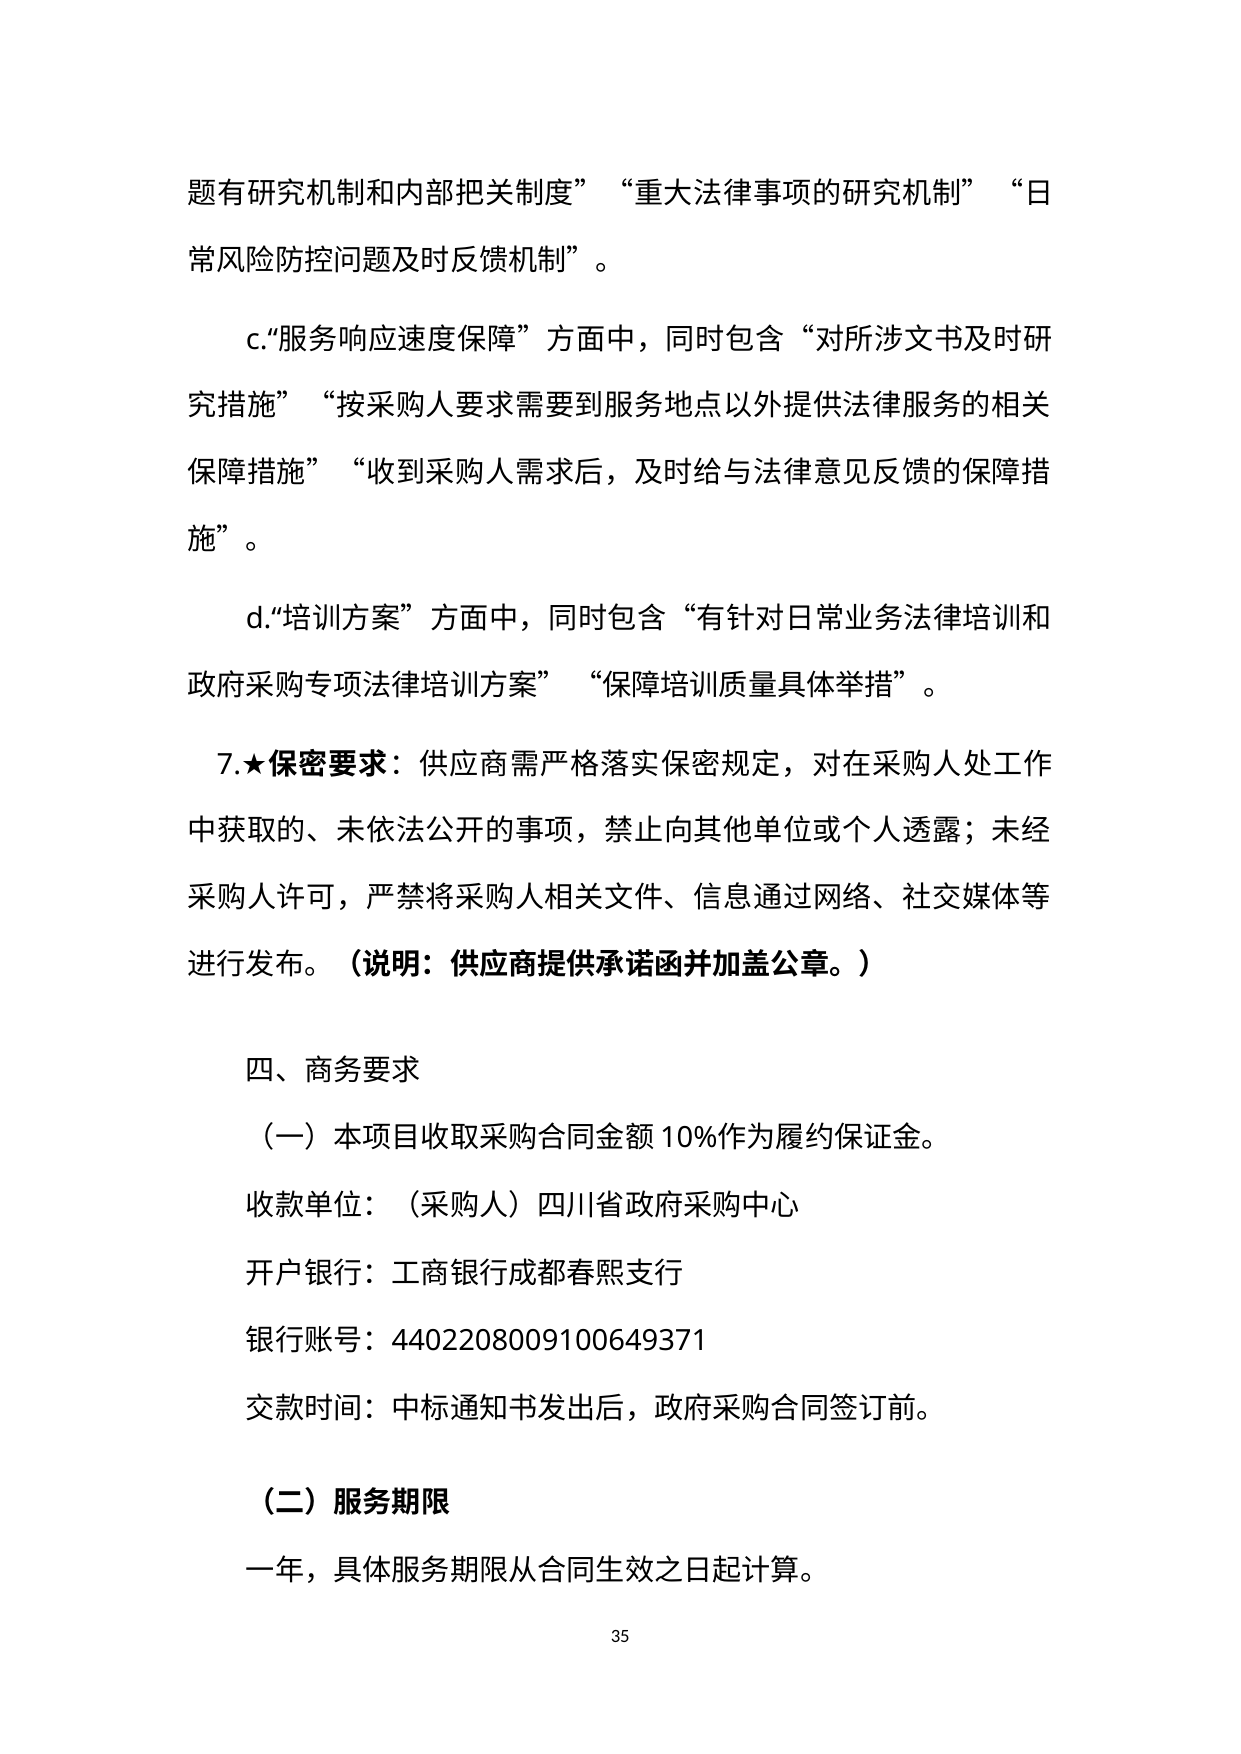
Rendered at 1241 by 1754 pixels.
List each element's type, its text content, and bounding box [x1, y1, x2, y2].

subtitle 银行账号：4402208009100649371 [187, 1297, 1053, 1364]
subtitle 交款时间：中标通知书发出后，政府采购合同签订前。 [187, 1365, 1053, 1432]
subtitle （一）本项目收取采购合同金额10%作为履约保证金。 [187, 1094, 1053, 1161]
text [187, 150, 1053, 283]
text d.“培训方案”方面中，同时包含“有针对日常业务法律培训和政府采购专项法律培训方案” “保障培训质量具体举措”。 [187, 575, 1053, 708]
subtitle 收款单位：（采购人）四川省政府采购中心 [187, 1162, 1053, 1229]
subtitle （二）服务期限 [187, 1459, 1053, 1526]
text 7.★保密要求：供应商需严格落实保密规定，对在采购人处工作中获取的、未依法公开的事项，禁止向其他单位或个人透露；未经采购人许可，严禁将采购人相关文件、信息通过网络、社交媒体等进行发布。（说明：供应商提供承诺函并加盖公章。） [187, 721, 1053, 987]
subtitle 开户银行：工商银行成都春熙支行 [187, 1230, 1053, 1296]
text c.“服务响应速度保障”方面中，同时包含“对所涉文书及时研究措施”“按采购人要求需要到服务地点以外提供法律服务的相关保障措施”“收到采购人需求后，及时给与法律意见反馈的保障措施”。 [187, 296, 1053, 562]
text 一年，具体服务期限从合同生效之日起计算。 [187, 1527, 1053, 1594]
subtitle 四、商务要求 [187, 1027, 1053, 1093]
